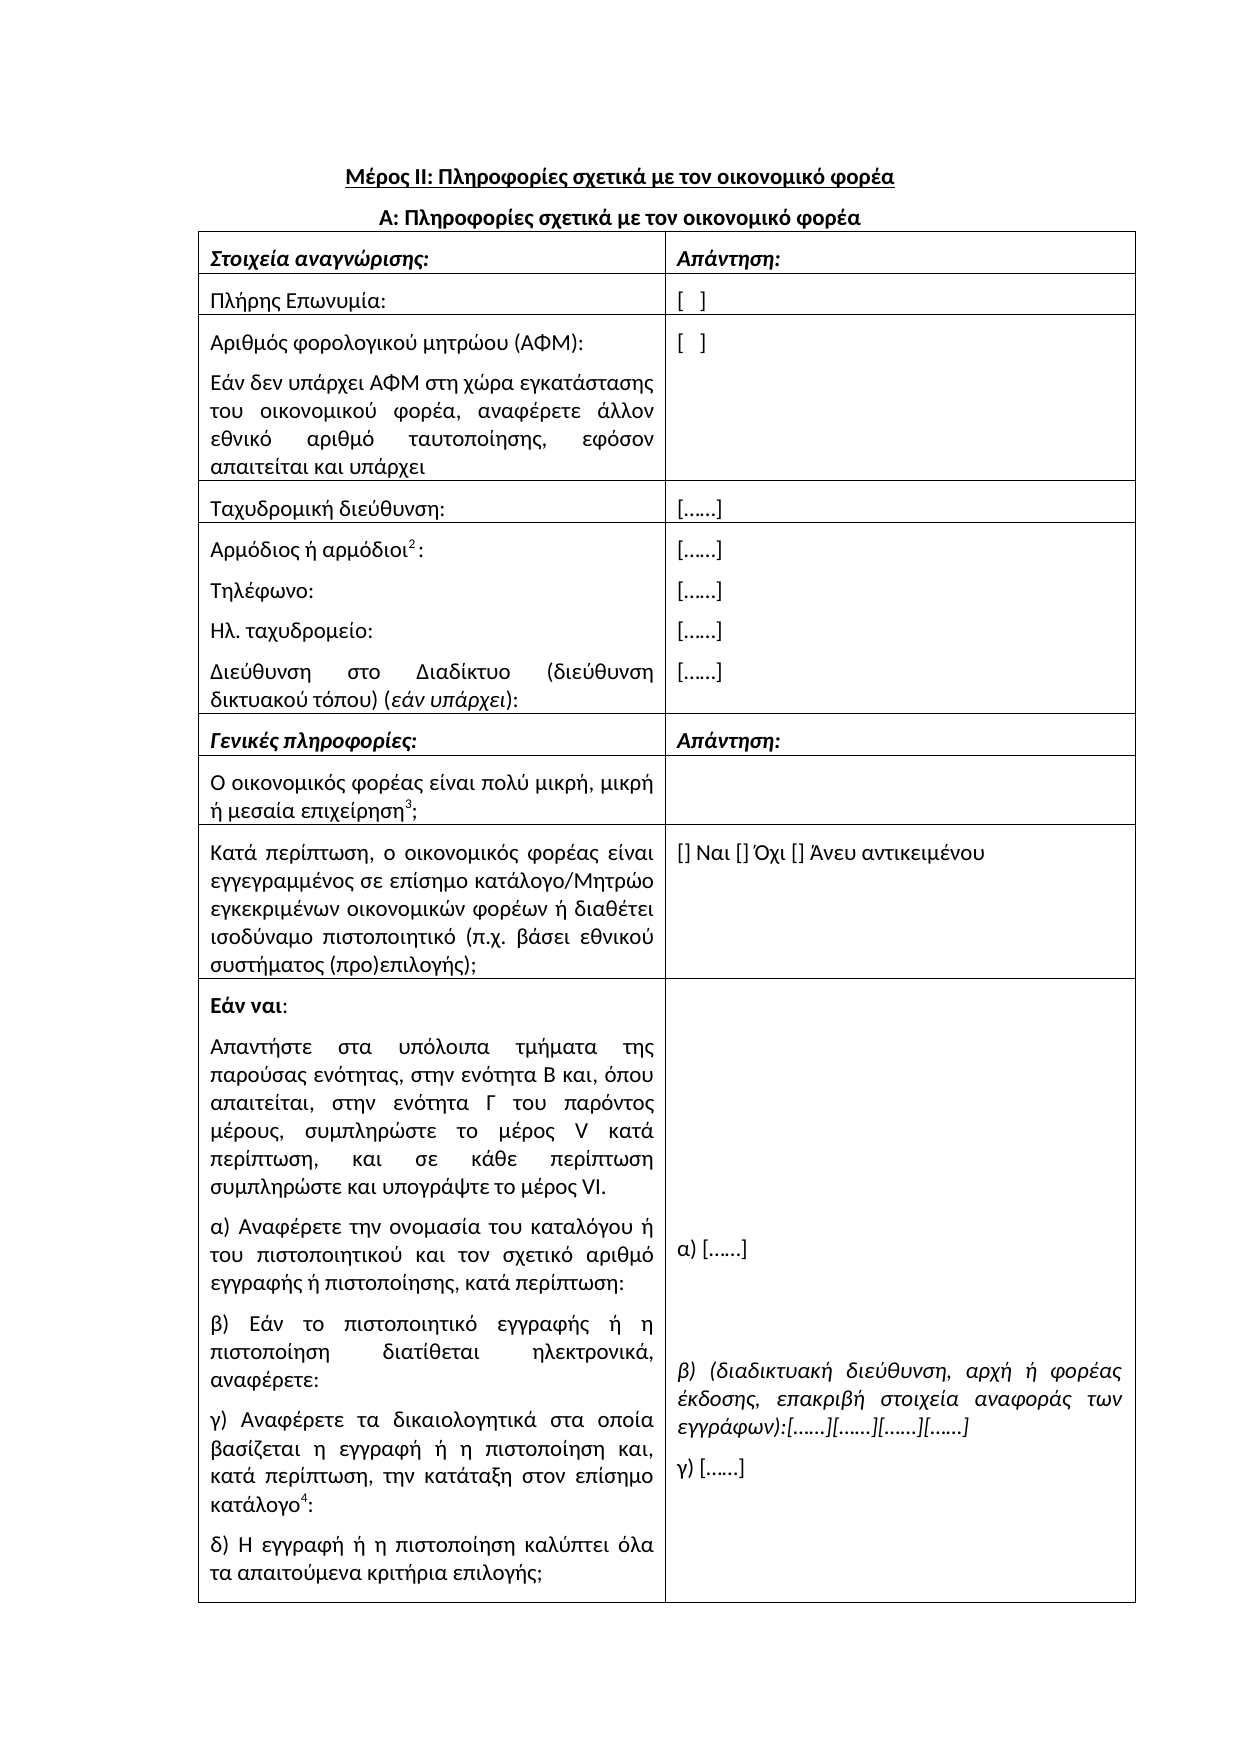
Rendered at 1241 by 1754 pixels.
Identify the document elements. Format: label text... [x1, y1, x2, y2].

table_cell Απάντηση: [666, 714, 1135, 754]
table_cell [666, 979, 1135, 1602]
table_header Απάντηση: [666, 232, 1135, 273]
table_cell [……] [……] [……] [……] [666, 523, 1135, 713]
table_cell Ο οικονομικός φορέας είναι πολύ μικρή, μικρή ή μεσαία επιχείρηση; [199, 756, 665, 824]
table_cell [……] [666, 481, 1135, 522]
table_header Στοιχεία αναγνώρισης: [199, 232, 665, 273]
table_cell [666, 756, 1135, 824]
text Α: Πληροφορίες σχετικά με τον οικονομικό φορέα [187, 203, 1053, 231]
table_cell [ ] [666, 315, 1135, 480]
table_cell [] Ναι [] Όχι [] Άνευ αντικειμένου [666, 825, 1135, 978]
table_cell Ταχυδρομική διεύθυνση: [199, 481, 665, 522]
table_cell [199, 979, 665, 1602]
table_cell Αρμόδιος ή αρμόδιοι : Τηλέφωνο: Ηλ. ταχυδρομείο: Διεύθυνση στο Διαδίκτυο (διεύθυνση δικτυακού τόπου) (εάν υπάρχει): [199, 523, 665, 713]
table_cell Κατά περίπτωση, ο οικονομικός φορέας είναι εγγεγραμμένος σε επίσημο κατάλογο/Μητρώο εγκεκριμένων οικονομικών φορέων ή διαθέτει ισοδύναμο πιστοποιητικό (π.χ. βάσει εθνικού συστήματος (προ)επιλογής); [199, 825, 665, 978]
table_cell Πλήρης Επωνυμία: [199, 274, 665, 314]
table_cell Αριθμός φορολογικού μητρώου (ΑΦΜ): Εάν δεν υπάρχει ΑΦΜ στη χώρα εγκατάστασης του οικονομικού φορέα, αναφέρετε άλλον εθνικό αριθμό ταυτοποίησης, εφόσον απαιτείται και υπάρχει [199, 315, 665, 480]
table_cell Γενικές πληροφορίες: [199, 714, 665, 754]
text Μέρος II: Πληροφορίες σχετικά με τον οικονομικό φορέα [187, 162, 1053, 191]
table_cell [ ] [666, 274, 1135, 314]
